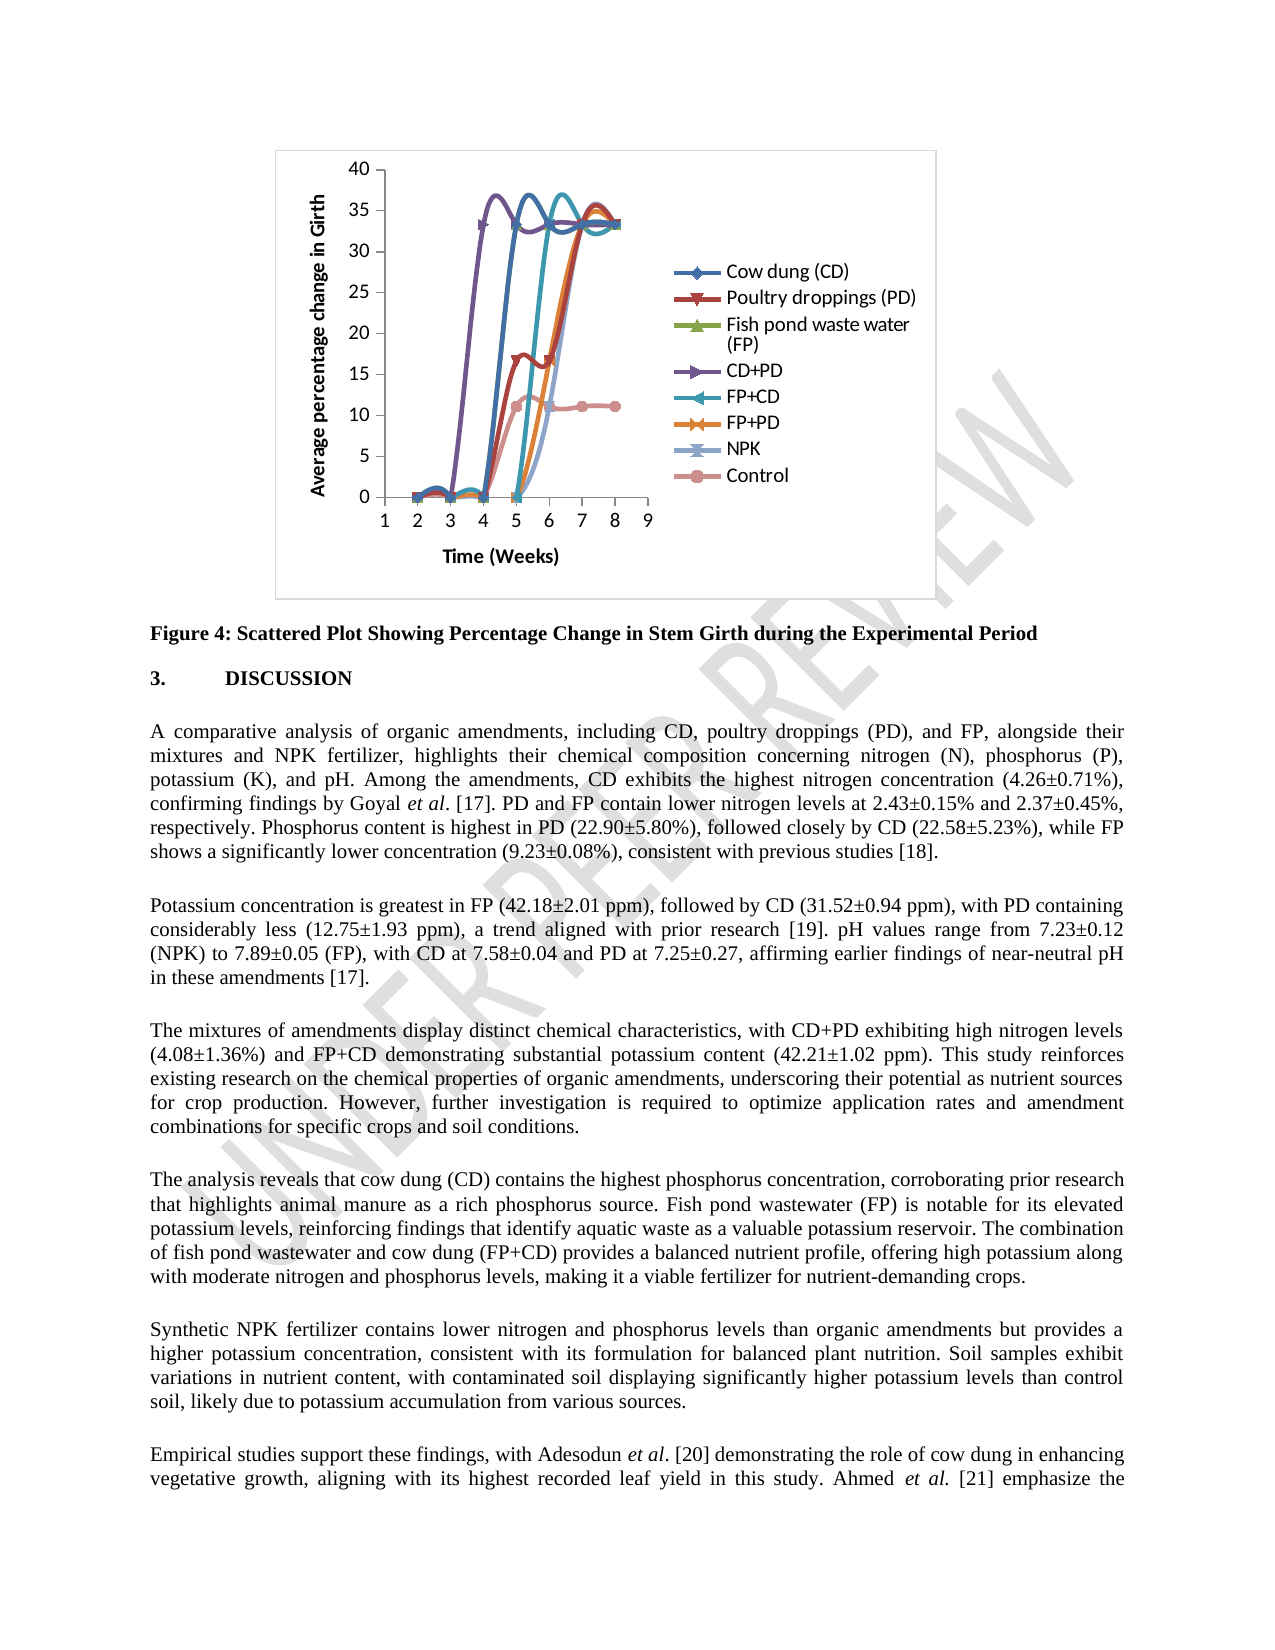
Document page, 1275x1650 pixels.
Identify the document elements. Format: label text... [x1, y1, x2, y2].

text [150, 1442, 1125, 1490]
text Synthetic NPK fertilizer contains lower nitrogen and phosphorus levels than organic amendments but provides a higher potassium concentration, consistent with its formulation for balanced plant nutrition. Soil samples exhibit variations in nutrient content, with contaminated soil displaying significantly higher potassium levels than control soil, likely due to potassium accumulation from various sources. [150, 1317, 1125, 1413]
text The mixtures of amendments display distinct chemical characteristics, with CD+PD exhibiting high nitrogen levels (4.08±1.36%) and FP+CD demonstrating substantial potassium content (42.21±1.02 ppm). This study reinforces existing research on the chemical properties of organic amendments, underscoring their potential as nutrient sources for crop production. However, further investigation is required to optimize application rates and amendment combinations for specific crops and soil conditions. [150, 1018, 1125, 1138]
text Potassium concentration is greatest in FP (42.18±2.01 ppm), followed by CD (31.52±0.94 ppm), with PD containing considerably less (12.75±1.93 ppm), a trend aligned with prior research [19]. pH values range from 7.23±0.12 (NPK) to 7.89±0.05 (FP), with CD at 7.58±0.04 and PD at 7.25±0.27, affirming earlier findings of near-neutral pH in these amendments [17]. [150, 892, 1125, 989]
text The analysis reveals that cow dung (CD) contains the highest phosphorus concentration, corroborating prior research that highlights animal manure as a rich phosphorus source. Fish pond wastewater (FP) is notable for its elevated potassium levels, reinforcing findings that identify aquatic waste as a valuable potassium reservoir. The combination of fish pond wastewater and cow dung (FP+CD) provides a balanced nutrient profile, offering high potassium along with moderate nitrogen and phosphorus levels, making it a viable fertilizer for nutrient-demanding crops. [150, 1167, 1125, 1288]
text Figure 4: Scattered Plot Showing Percentage Change in Stem Girth during the Experimental Period [150, 621, 1125, 645]
text A comparative analysis of organic amendments, including CD, poultry droppings (PD), and FP, alongside their mixtures and NPK fertilizer, highlights their chemical composition concerning nitrogen (N), phosphorus (P), potassium (K), and pH. Among the amendments, CD exhibits the highest nitrogen concentration (4.26±0.71%), confirming findings by Goyal et al. [17]. PD and FP contain lower nitrogen levels at 2.43±0.15% and 2.37±0.45%, respectively. Phosphorus content is highest in PD (22.90±5.80%), followed closely by CD (22.58±5.23%), while FP shows a significantly lower concentration (9.23±0.08%), consistent with previous studies [18]. [150, 719, 1125, 863]
list DISCUSSION [150, 666, 1125, 690]
